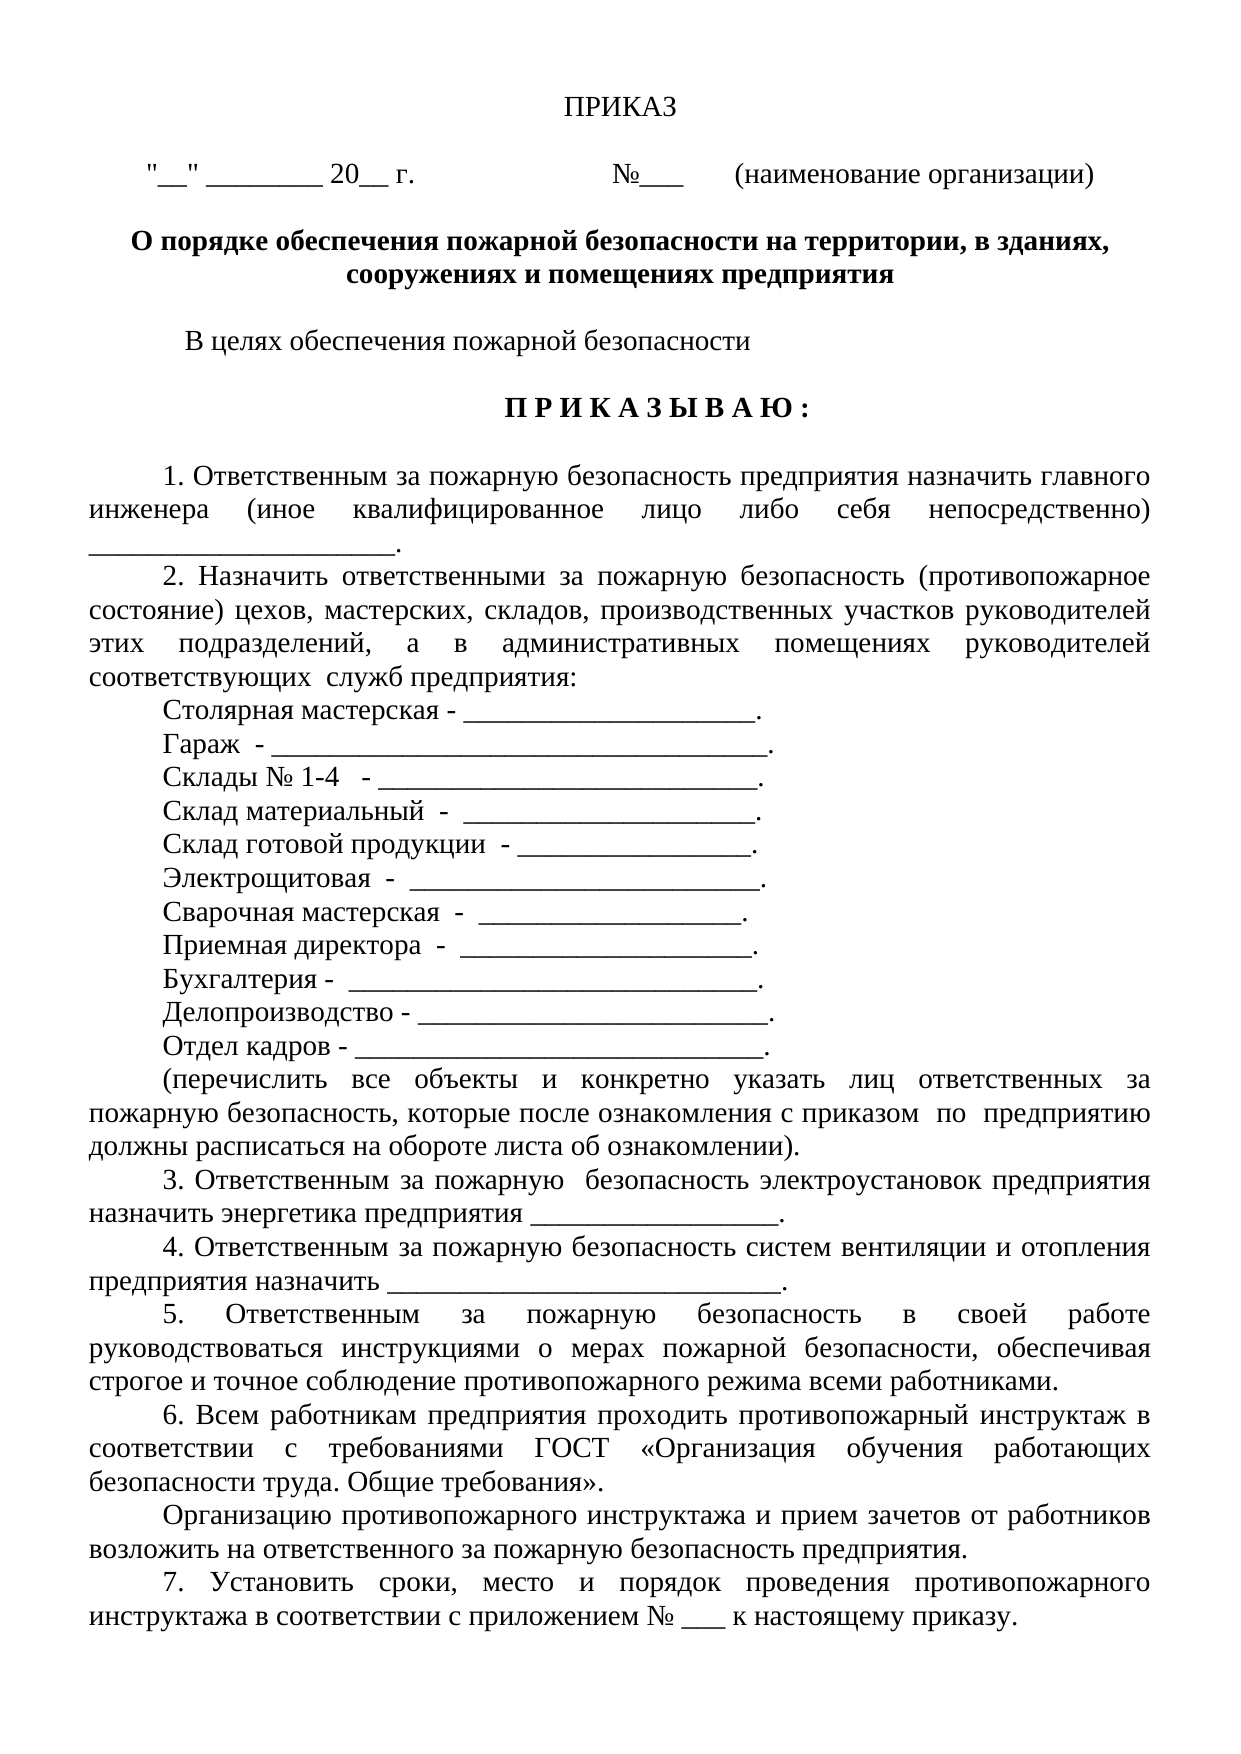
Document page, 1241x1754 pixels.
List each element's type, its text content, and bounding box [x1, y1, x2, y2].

text Организацию противопожарного инструктажа и прием зачетов от работников возложить на ответственного за пожарную безопасность предприятия. [89, 1497, 1152, 1564]
text 1. Ответственным за пожарную безопасность предприятия назначить главного инженера (иное квалифицированное лицо либо себя непосредственно) _____________________. [89, 458, 1152, 558]
text Приемная директора - ____________________. [89, 927, 1152, 961]
text В целях обеспечения пожарной безопасности [89, 323, 1152, 357]
text Склад готовой продукции - ________________. [89, 827, 1152, 860]
text Сварочная мастерская - __________________. [89, 894, 1152, 927]
text Гараж - __________________________________. [89, 726, 1152, 759]
text ПРИКАЗ [89, 89, 1152, 122]
text 2. Назначить ответственными за пожарную безопасность (противопожарное состояние) цехов, мастерских, складов, производственных участков руководителей этих подразделений, а в административных помещениях руководителей соответствующих служб предприятия: [89, 558, 1152, 692]
text Делопроизводство - ________________________. [89, 994, 1152, 1028]
text Склад материальный - ____________________. [89, 793, 1152, 827]
text П Р И К А З Ы В А Ю : [89, 391, 1152, 424]
text 3. Ответственным за пожарную безопасность электроустановок предприятия назначить энергетика предприятия _________________. [89, 1162, 1152, 1229]
text 5. Ответственным за пожарную безопасность в своей работе руководствоваться инструкциями о мерах пожарной безопасности, обеспечивая строгое и точное соблюдение противопожарного режима всеми работниками. [89, 1296, 1152, 1397]
text О порядке обеспечения пожарной безопасности на территории, в зданиях, [89, 223, 1152, 256]
text Столярная мастерская - ____________________. [89, 692, 1152, 726]
text 4. Ответственным за пожарную безопасность систем вентиляции и отопления предприятия назначить ___________________________. [89, 1229, 1152, 1296]
text 6. Всем работникам предприятия проходить противопожарный инструктаж в соответствии с требованиями ГОСТ «Организация обучения работающих безопасности труда. Общие требования». [89, 1397, 1152, 1497]
text Электрощитовая - ________________________. [89, 860, 1152, 894]
text сооружениях и помещениях предприятия [89, 256, 1152, 290]
text "__" ________ 20__ г. №___ (наименование организации) [89, 156, 1152, 189]
text Отдел кадров - ____________________________. [89, 1028, 1152, 1061]
text (перечислить все объекты и конкретно указать лиц ответственных за пожарную безопасность, которые после ознакомления с приказом по предприятию должны расписаться на обороте листа об ознакомлении). [89, 1061, 1152, 1162]
text Склады № 1-4 - __________________________. [89, 759, 1152, 793]
text Бухгалтерия - ____________________________. [89, 961, 1152, 994]
text 7. Установить сроки, место и порядок проведения противопожарного инструктажа в соответствии с приложением № ___ к настоящему приказу. [89, 1564, 1152, 1632]
